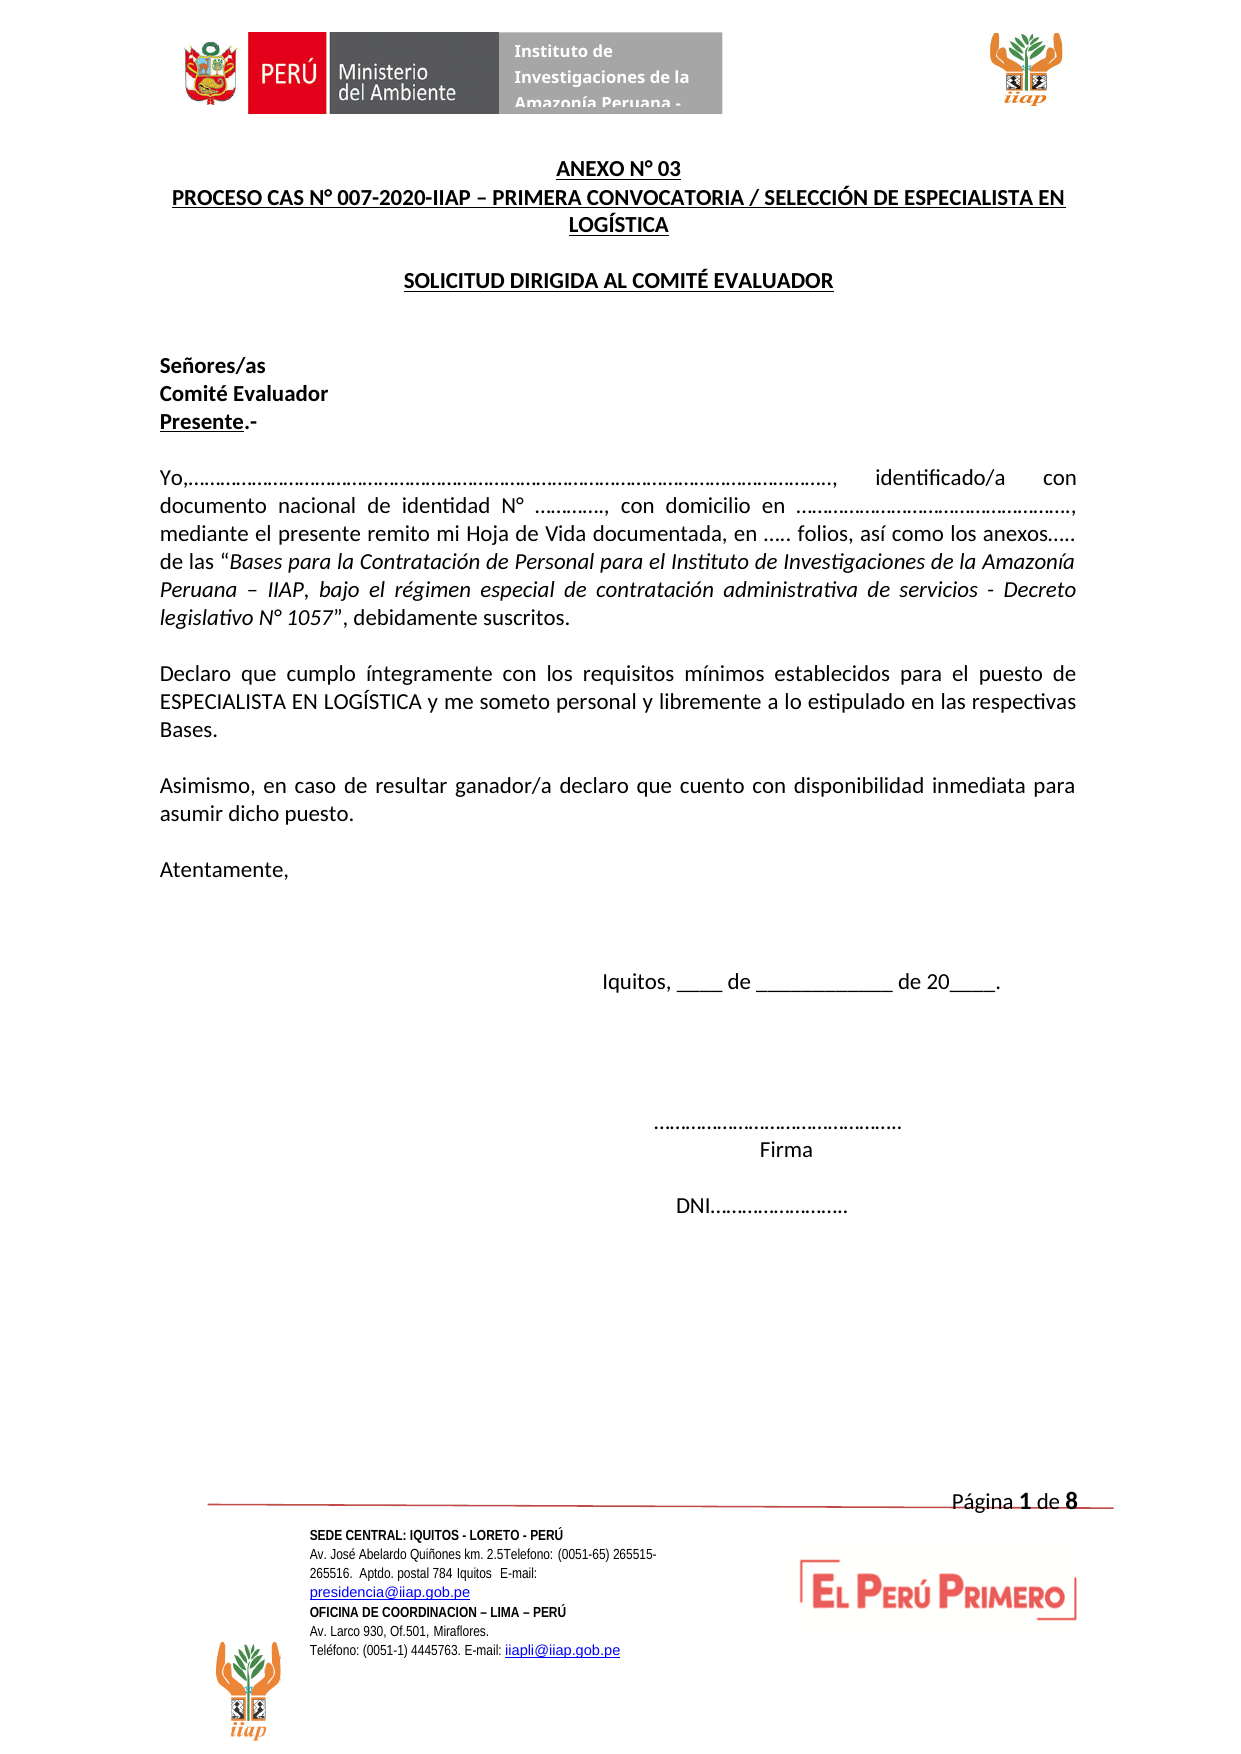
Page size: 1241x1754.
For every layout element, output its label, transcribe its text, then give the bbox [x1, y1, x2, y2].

picture [173, 32, 499, 114]
text Comité Evaluador [159, 379, 1078, 407]
picture [990, 33, 1063, 106]
text Yo,………………………………………………………………………………………………………….., identificado/a con documento nacional de identidad N° …………., con domicilio en ……………………………………………., mediante el presente remito mi Hoja de Vida documentada, en ….. folios, así como los anexos….. de las “Bases para la Contratación de Personal para el Instituto de Investigaciones de la Amazonía Peruana – IIAP, bajo el régimen especial de contratación administrativa de servicios - Decreto legislativo N° 1057”, debidamente suscritos. [159, 463, 1078, 631]
picture [787, 1545, 1082, 1638]
text ANEXO N° 03 [159, 154, 1078, 183]
text Declaro que cumplo íntegramente con los requisitos mínimos establecidos para el puesto de ESPECIALISTA EN LOGÍSTICA y me someto personal y libremente a lo estipulado en las respectivas Bases. [159, 659, 1078, 743]
text ……………………………………….. [159, 1107, 1078, 1135]
text Presente.- [159, 407, 1078, 435]
text DNI…………………….. [159, 1191, 1078, 1219]
text Asimismo, en caso de resultar ganador/a declaro que cuento con disponibilidad inmediata para asumir dicho puesto. [159, 771, 1078, 827]
text Señores/as [159, 351, 1078, 379]
text SOLICITUD DIRIGIDA AL COMITÉ EVALUADOR [159, 267, 1078, 295]
text Atentamente, [159, 855, 1078, 883]
text Iquitos, ____ de ____________ de 20____. [569, 967, 1078, 995]
text Firma [676, 1135, 1078, 1163]
text PROCESO CAS N° 007-2020-IIAP – PRIMERA CONVOCATORIA / SELECCIÓN DE ESPECIALISTA EN LOGÍSTICA [159, 183, 1078, 239]
picture [215, 1641, 281, 1741]
